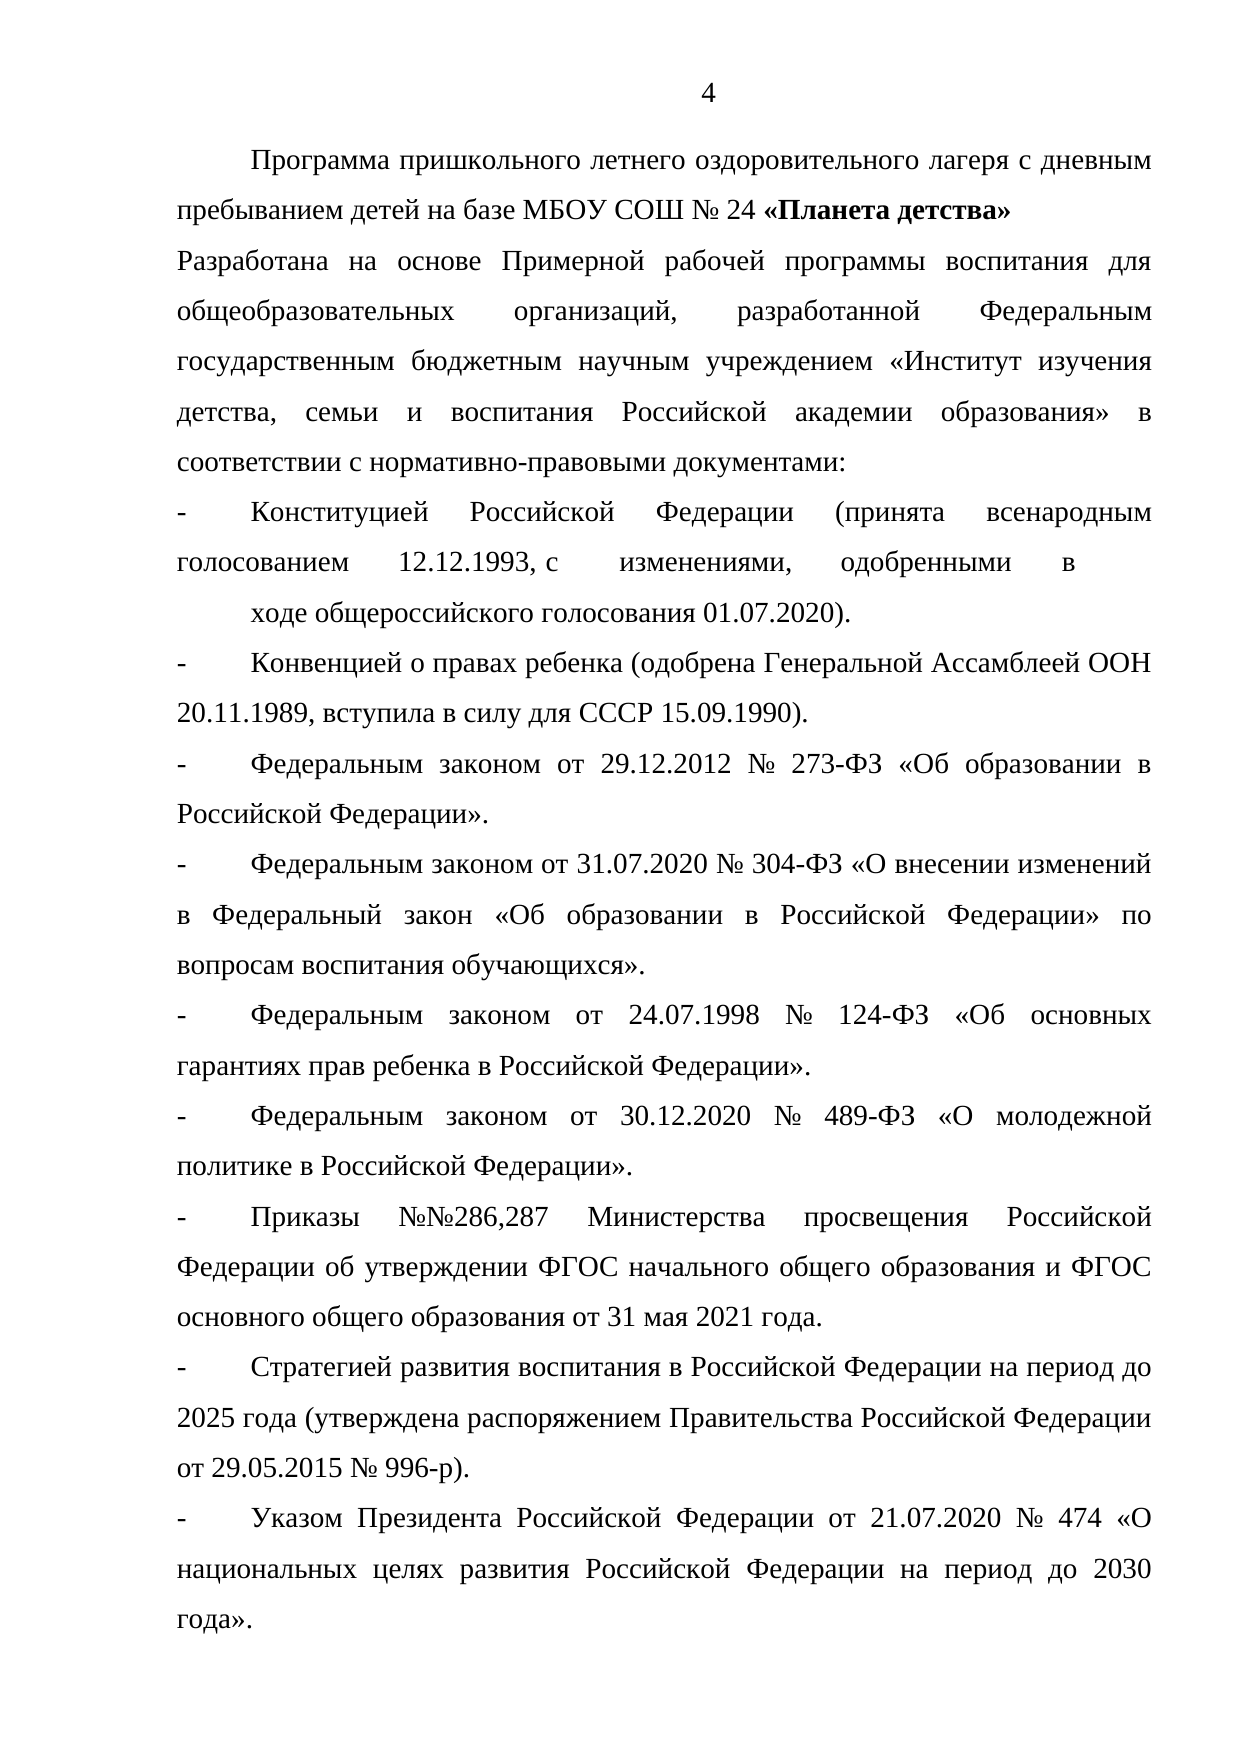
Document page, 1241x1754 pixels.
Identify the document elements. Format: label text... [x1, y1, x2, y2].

list Федеральным законом от 29.12.2012 № 273-ФЗ «Об образовании в Российской Федерации». [177, 746, 1152, 830]
list Федеральным законом от 24.07.1998 № 124-ФЗ «Об основных гарантиях прав ребенка в Российской Федерации». [177, 997, 1152, 1081]
list Конвенцией о правах ребенка (одобрена Генеральной Ассамблеей ООН 20.11.1989, вступила в силу для СССР 15.09.1990). [177, 645, 1152, 729]
text Программа пришкольного летнего оздоровительного лагеря с дневным пребыванием детей на базе МБОУ СОШ № 24 «Планета детства» [177, 142, 1152, 226]
text Разработана на основе Примерной рабочей программы воспитания для общеобразовательных организаций, разработанной Федеральным государственным бюджетным научным учреждением «Институт изучения детства, семьи и воспитания Российской академии образования» в соответствии с нормативно-правовыми документами: [177, 243, 1152, 477]
list Стратегией развития воспитания в Российской Федерации на период до 2025 года (утверждена распоряжением Правительства Российской Федерации от 29.05.2015 № 996-р). [177, 1349, 1152, 1484]
list Федеральным законом от 31.07.2020 № 304-ФЗ «О внесении изменений в Федеральный закон «Об образовании в Российской Федерации» по вопросам воспитания обучающихся». [177, 846, 1152, 981]
list Федеральным законом от 30.12.2020 № 489-ФЗ «О молодежной политике в Российской Федерации». [177, 1098, 1152, 1182]
list Приказы №№286,287 Министерства просвещения Российской Федерации об утверждении ФГОС начального общего образования и ФГОС основного общего образования от 31 мая 2021 года. [177, 1199, 1152, 1333]
list Указом Президента Российской Федерации от 21.07.2020 № 474 «О национальных целях развития Российской Федерации на период до 2030 года». [177, 1501, 1152, 1635]
list Конституцией Российской Федерации (принята всенародным голосованием 12.12.1993, с изменениями, одобренными в ходе общероссийского голосования 01.07.2020). [177, 494, 1152, 628]
